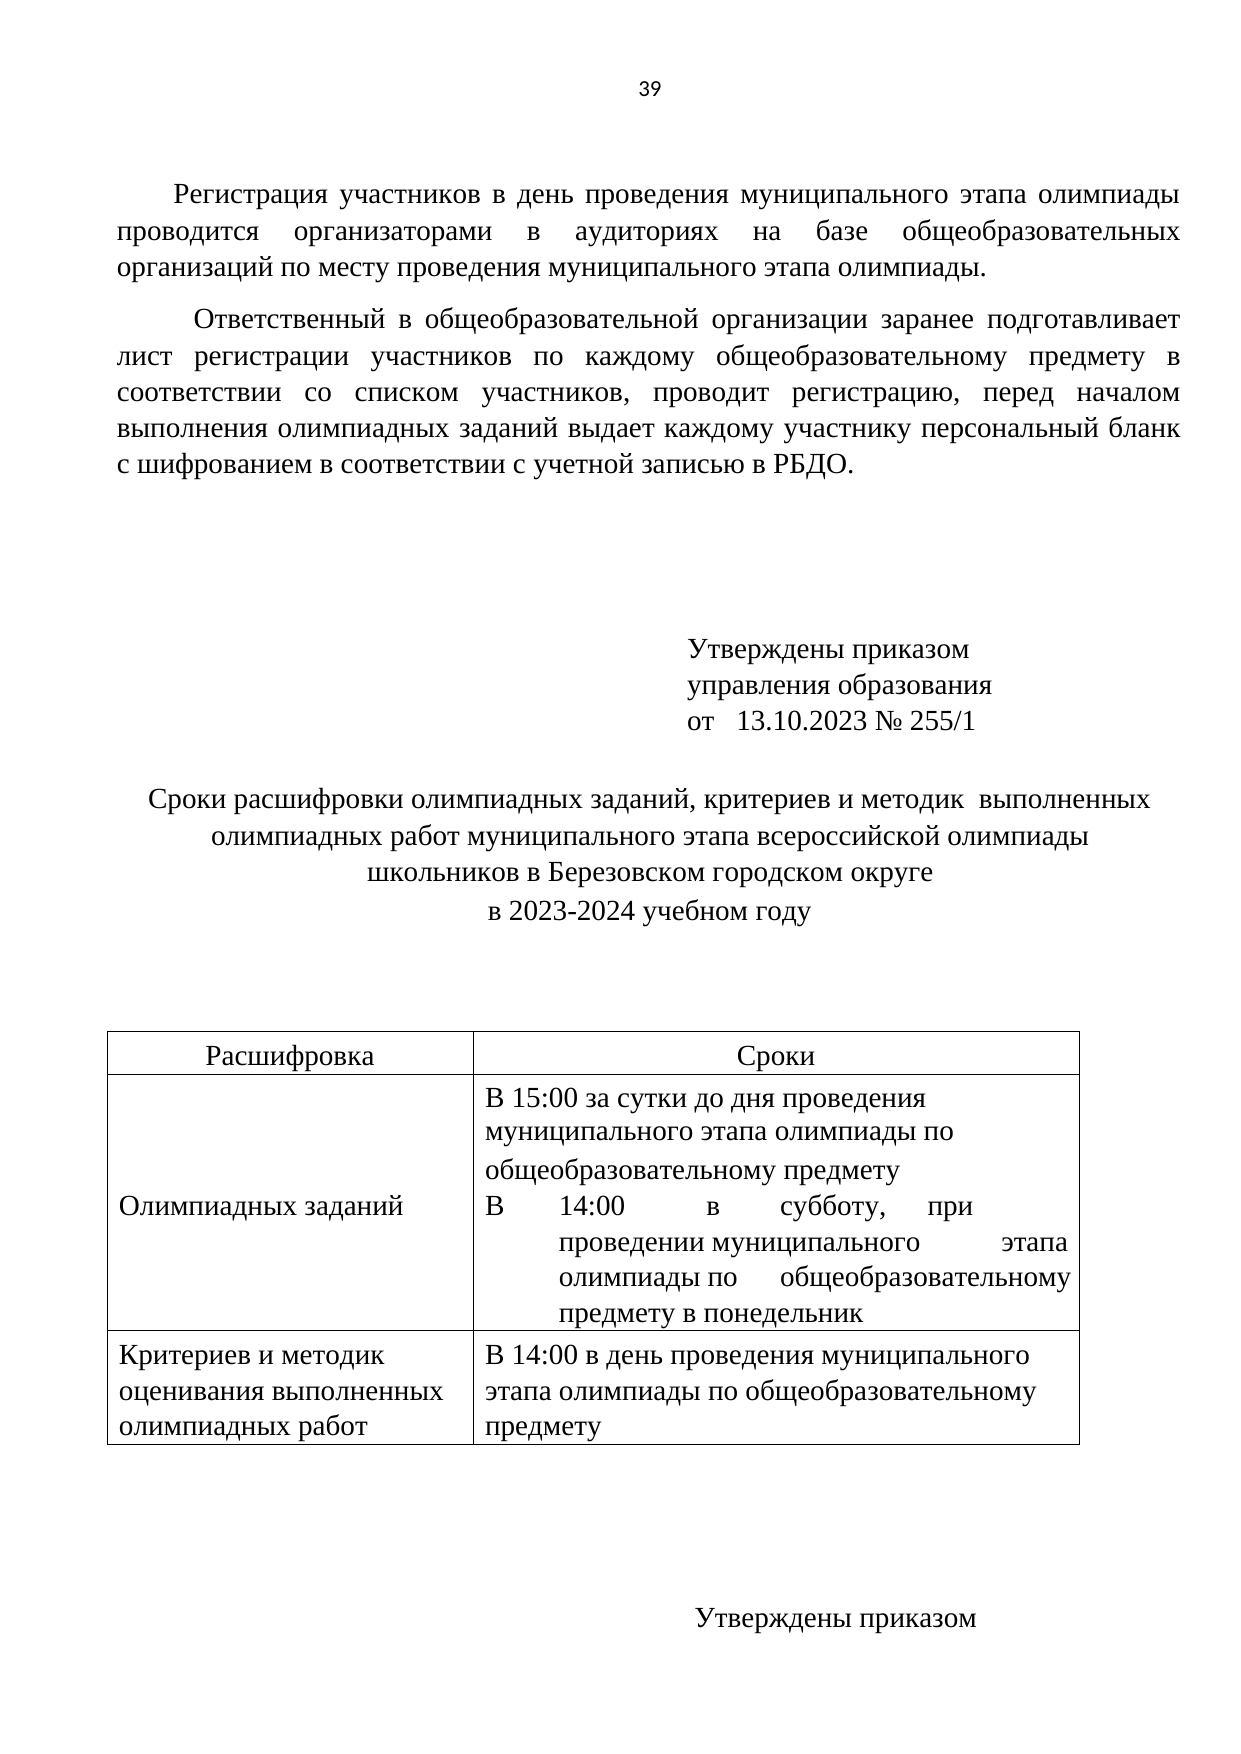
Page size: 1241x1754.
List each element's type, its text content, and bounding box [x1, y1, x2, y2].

table_cell В 15:00 за сутки до дня проведения муниципального этапа олимпиады по общеобразовательному предмету В 14:00 в субботу, при проведении муниципального этапа олимпиады по общеобразовательному предмету в понедельник [474, 1075, 1079, 1330]
table_cell Критериев и методик оценивания выполненных олимпиадных работ [108, 1331, 473, 1444]
text Утверждены приказом [118, 1601, 1181, 1634]
table_cell В 14:00 в день проведения муниципального этапа олимпиады по общеобразовательному предмету [474, 1331, 1079, 1444]
table_cell Олимпиадных заданий [108, 1075, 473, 1330]
text Сроки расшифровки олимпиадных заданий, критериев и методик выполненных олимпиадных работ муниципального этапа всероссийской олимпиады школьников в Березовском городском округе [132, 782, 1167, 887]
text Ответственный в общеобразовательной организации заранее подготавливает лист регистрации участников по каждому общеобразовательному предмету в соответствии со списком участников, проводит регистрацию, перед началом выполнения олимпиадных заданий выдает каждому участнику персональный бланк с шифрованием в соответствии с учетной записью в РБДО. [117, 302, 1181, 480]
text в 2023-2024 учебном году [132, 893, 1167, 926]
text управления образования [118, 667, 1181, 700]
table_header Расшифровка [108, 1032, 473, 1073]
table_header Сроки [474, 1032, 1079, 1073]
text от 13.10.2023 № 255/1 [118, 703, 1181, 737]
text Регистрация участников в день проведения муниципального этапа олимпиады проводится организаторами в аудиториях на базе общеобразовательных организаций по месту проведения муниципального этапа олимпиады. [117, 177, 1181, 282]
text Утверждены приказом [118, 631, 1181, 664]
